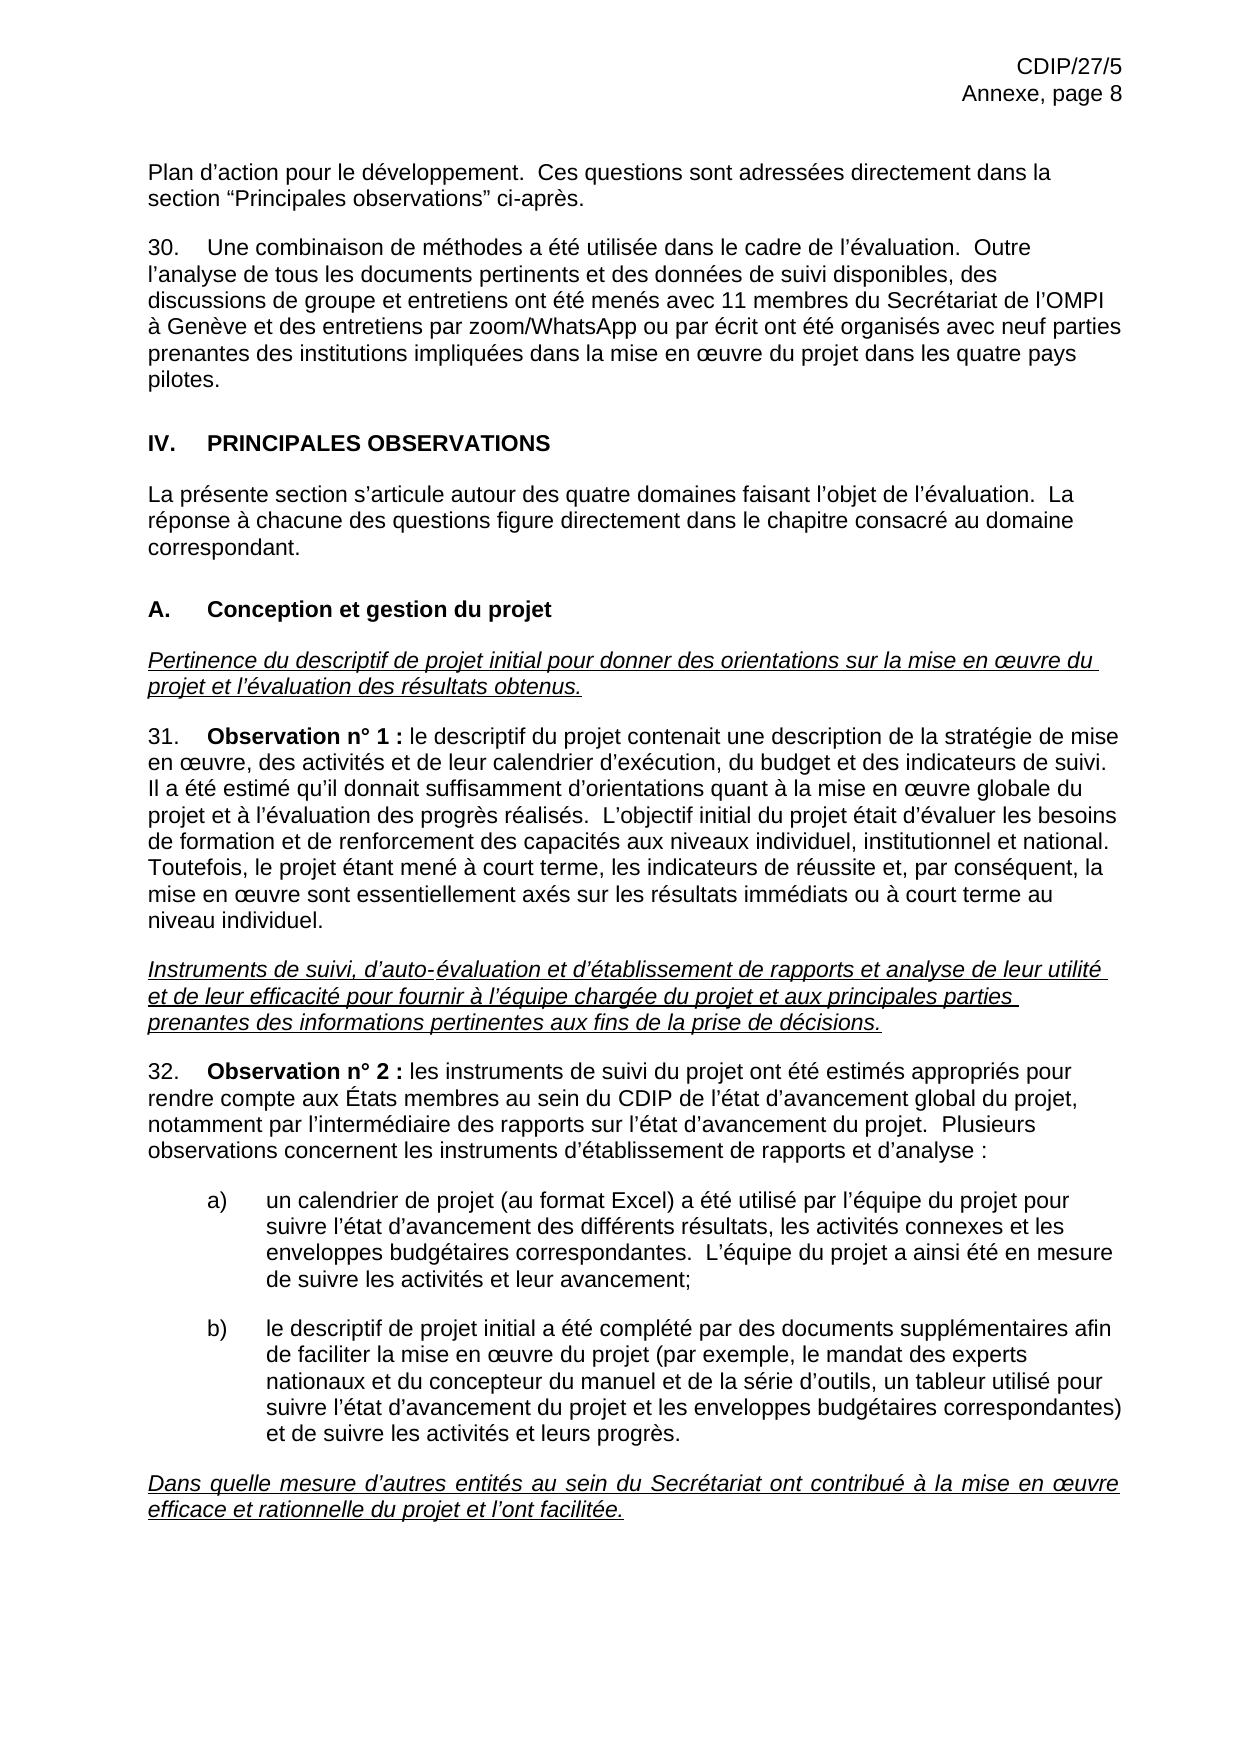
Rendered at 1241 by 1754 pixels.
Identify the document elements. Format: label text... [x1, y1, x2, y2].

list Une combinaison de méthodes a été utilisée dans le cadre de l’évaluation. Outre l’analyse de tous les documents pertinents et des données de suivi disponibles, des discussions de groupe et entretiens ont été menés avec 11 membres du Secrétariat de l’OMPI à Genève et des entretiens par zoom/WhatsApp ou par écrit ont été organisés avec neuf parties prenantes des institutions impliquées dans la mise en œuvre du projet dans les quatre pays pilotes. [148, 234, 1122, 392]
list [148, 158, 1122, 211]
subtitle IV. Principales observations [148, 430, 1122, 456]
list Observation n° 2 : les instruments de suivi du projet ont été estimés appropriés pour rendre compte aux États membres au sein du CDIP de l’état d’avancement global du projet, notamment par l’intermédiaire des rapports sur l’état d’avancement du projet. Plusieurs observations concernent les instruments d’établissement de rapports et d’analyse : [148, 1058, 1122, 1164]
text Dans quelle mesure d’autres entités au sein du Secrétariat ont contribué à la mise en œuvre efficace et rationnelle du projet et l’ont facilitée. [148, 1470, 1122, 1522]
text La présente section s’articule autour des quatre domaines faisant l’objet de l’évaluation. La réponse à chacune des questions figure directement dans le chapitre consacré au domaine correspondant. [148, 481, 1122, 560]
text Pertinence du descriptif de projet initial pour donner des orientations sur la mise en œuvre du projet et l’évaluation des résultats obtenus. [148, 647, 1122, 700]
list Observation n° 1 : le descriptif du projet contenait une description de la stratégie de mise en œuvre, des activités et de leur calendrier d’exécution, du budget et des indicateurs de suivi. Il a été estimé qu’il donnait suffisamment d’orientations quant à la mise en œuvre globale du projet et à l’évaluation des progrès réalisés. L’objectif initial du projet était d’évaluer les besoins de formation et de renforcement des capacités aux niveaux individuel, institutionnel et national. Toutefois, le projet étant mené à court terme, les indicateurs de réussite et, par conséquent, la mise en œuvre sont essentiellement axés sur les résultats immédiats ou à court terme au niveau individuel. [148, 723, 1122, 933]
subtitle A. Conception et gestion du projet [148, 596, 1122, 622]
text Instruments de suivi, d’auto-évaluation et d’établissement de rapports et analyse de leur utilité et de leur efficacité pour fournir à l’équipe chargée du projet et aux principales parties prenantes des informations pertinentes aux fins de la prise de décisions. [148, 956, 1122, 1035]
list un calendrier de projet (au format Excel) a été utilisé par l’équipe du projet pour suivre l’état d’avancement des différents résultats, les activités connexes et les enveloppes budgétaires correspondantes. L’équipe du projet a ainsi été en mesure de suivre les activités et leur avancement; [207, 1187, 1122, 1292]
list le descriptif de projet initial a été complété par des documents supplémentaires afin de faciliter la mise en œuvre du projet (par exemple, le mandat des experts nationaux et du concepteur du manuel et de la série d’outils, un tableur utilisé pour suivre l’état d’avancement du projet et les enveloppes budgétaires correspondantes) et de suivre les activités et leurs progrès. [207, 1315, 1122, 1447]
